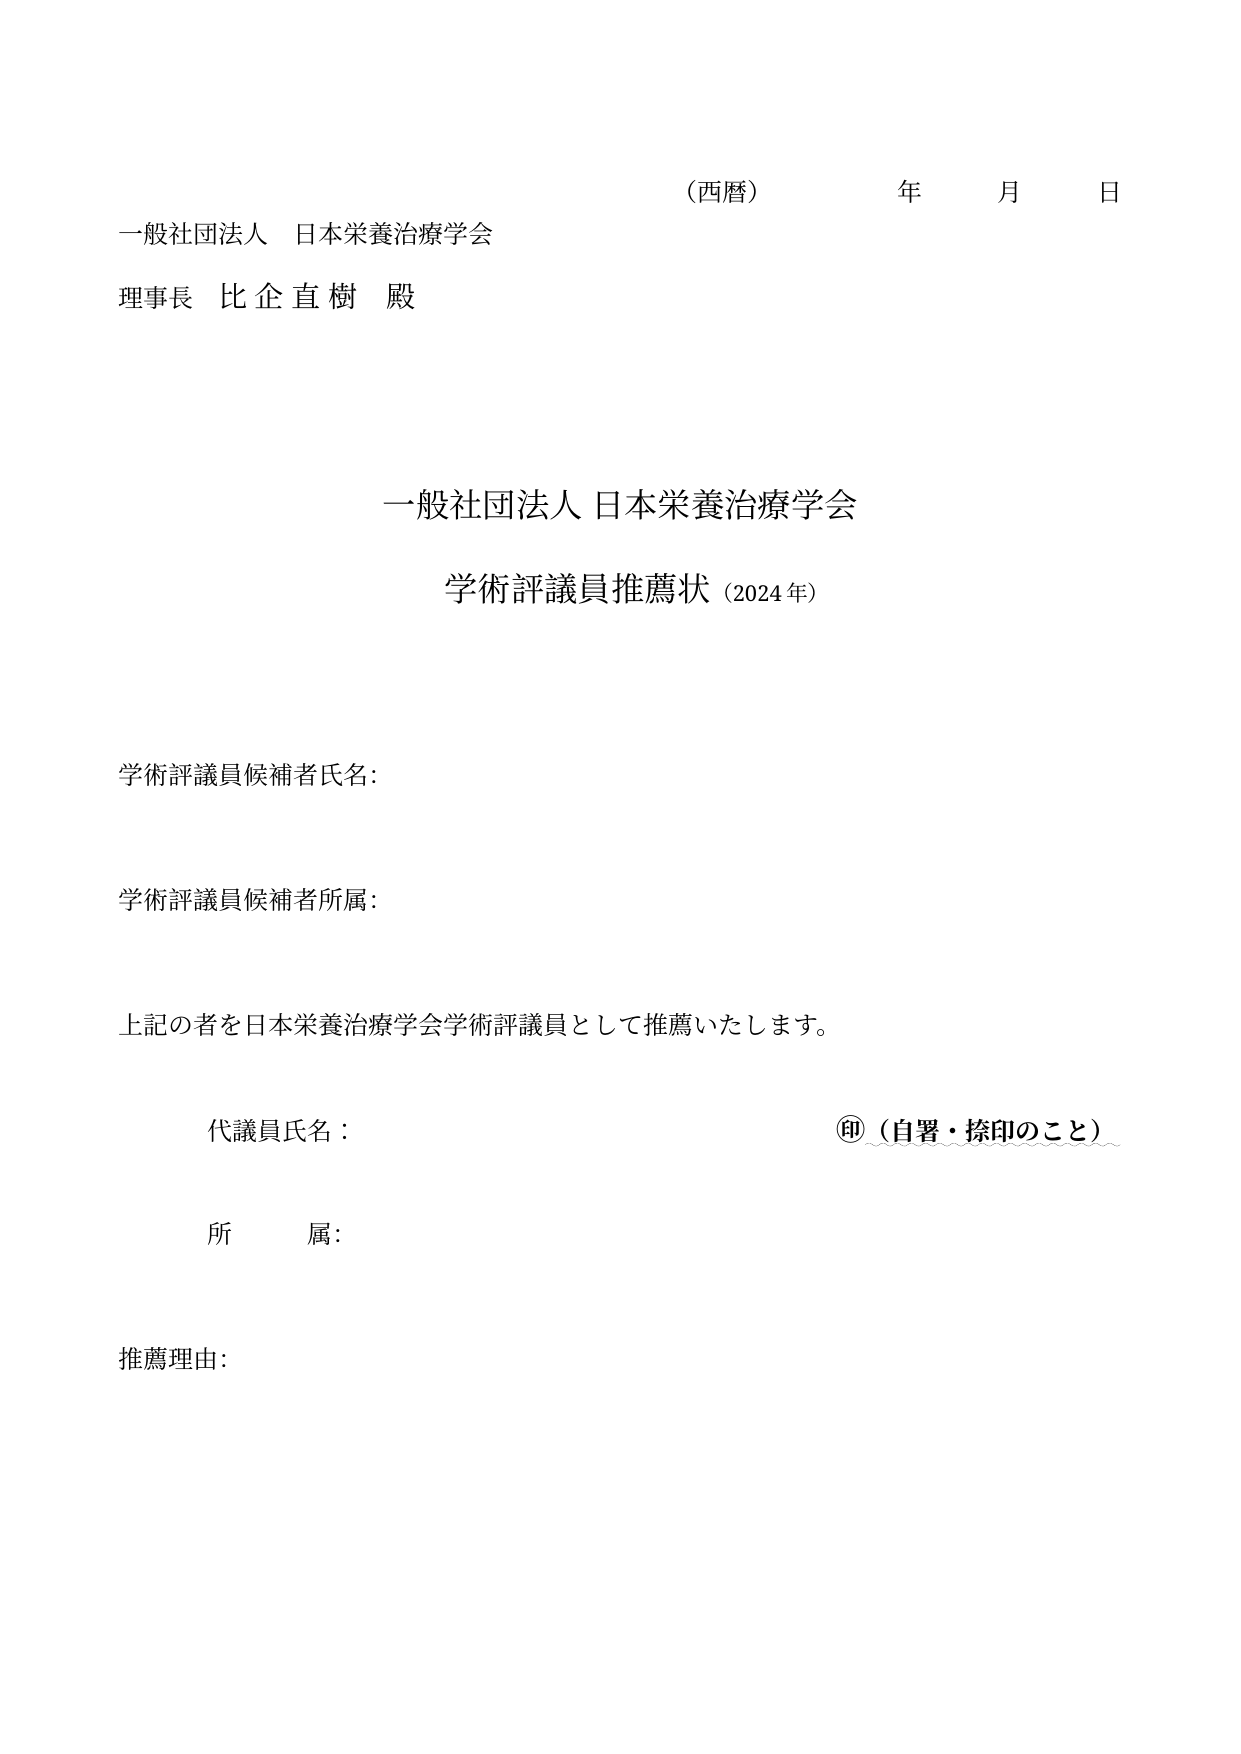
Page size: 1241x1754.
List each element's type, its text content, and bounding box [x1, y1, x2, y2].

text 一般社団法人 日本栄養治療学会 [118, 462, 1122, 545]
text 所 属： [118, 1212, 1122, 1253]
text 代議員氏名： ㊞（自署・捺印のこと） [118, 1087, 1122, 1170]
text 理事長 比 企 直 樹 殿 [118, 253, 1122, 337]
text 学術評議員候補者所属： [118, 878, 1122, 920]
text 推薦理由： [118, 1337, 1122, 1378]
text 学術評議員候補者氏名： [118, 753, 1122, 795]
text 学術評議員推薦状（2024年） [118, 545, 1122, 628]
text 上記の者を日本栄養治療学会学術評議員として推薦いたします。 [118, 1003, 1122, 1045]
text （西暦） 年 月 日 [118, 170, 1122, 212]
text 一般社団法人 日本栄養治療学会 [118, 212, 1122, 253]
